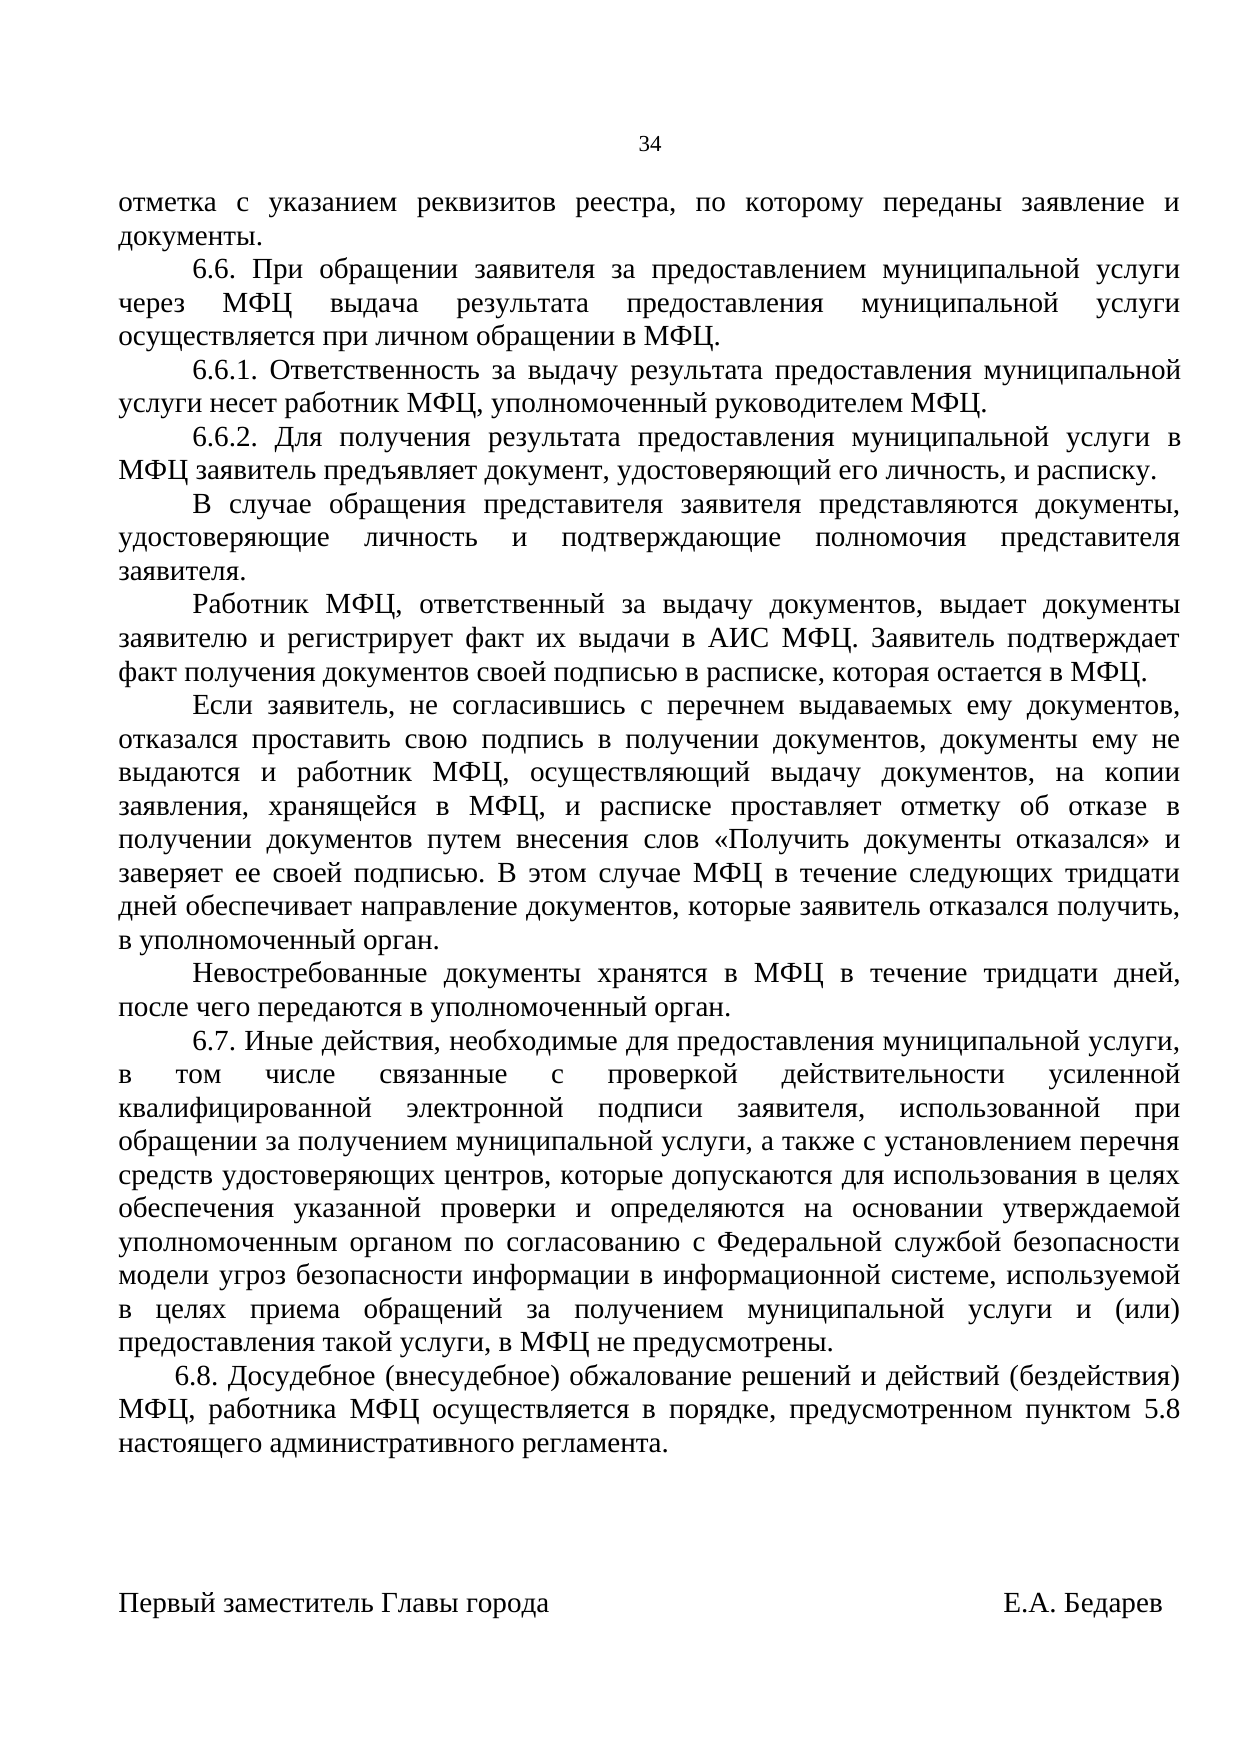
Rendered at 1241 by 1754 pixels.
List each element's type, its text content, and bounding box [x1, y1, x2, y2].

text Если заявитель, не согласившись с перечнем выдаваемых ему документов, отказался проставить свою подпись в получении документов, документы ему не выдаются и работник МФЦ, осуществляющий выдачу документов, на копии заявления, хранящейся в МФЦ, и расписке проставляет отметку об отказе в получении документов путем внесения слов «Получить документы отказался» и заверяет ее своей подписью. В этом случае МФЦ в течение следующих тридцати дней обеспечивает направление документов, которые заявитель отказался получить, в уполномоченный орган. [118, 687, 1181, 956]
text 6.6. При обращении заявителя за предоставлением муниципальной услуги через МФЦ выдача результата предоставления муниципальной услуги осуществляется при личном обращении в МФЦ. [118, 251, 1181, 352]
text 6.6.2. Для получения результата предоставления муниципальной услуги в МФЦ заявитель предъявляет документ, удостоверяющий его личность, и расписку. [118, 419, 1181, 486]
text Первый заместитель Главы города Е.А. Бедарев [118, 1585, 1181, 1619]
text Невостребованные документы хранятся в МФЦ в течение тридцати дней, после чего передаются в уполномоченный орган. [118, 956, 1181, 1023]
text Работник МФЦ, ответственный за выдачу документов, выдает документы заявителю и регистрирует факт их выдачи в АИС МФЦ. Заявитель подтверждает факт получения документов своей подписью в расписке, которая остается в МФЦ. [118, 587, 1181, 687]
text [118, 184, 1181, 251]
text В случае обращения представителя заявителя представляются документы, удостоверяющие личность и подтверждающие полномочия представителя заявителя. [118, 486, 1181, 587]
text 6.6.1. Ответственность за выдачу результата предоставления муниципальной услуги несет работник МФЦ, уполномоченный руководителем МФЦ. [118, 352, 1181, 419]
text 6.7. Иные действия, необходимые для предоставления муниципальной услуги, в том числе связанные с проверкой действительности усиленной квалифицированной электронной подписи заявителя, использованной при обращении за получением муниципальной услуги, а также с установлением перечня средств удостоверяющих центров, которые допускаются для использования в целях обеспечения указанной проверки и определяются на основании утверждаемой уполномоченным органом по согласованию с Федеральной службой безопасности модели угроз безопасности информации в информационной системе, используемой в целях приема обращений за получением муниципальной услуги и (или) предоставления такой услуги, в МФЦ не предусмотрены. [118, 1023, 1181, 1358]
text 6.8. Досудебное (внесудебное) обжалование решений и действий (бездействия) МФЦ, работника МФЦ осуществляется в порядке, предусмотренном пунктом 5.8 настоящего административного регламента. [118, 1358, 1181, 1459]
